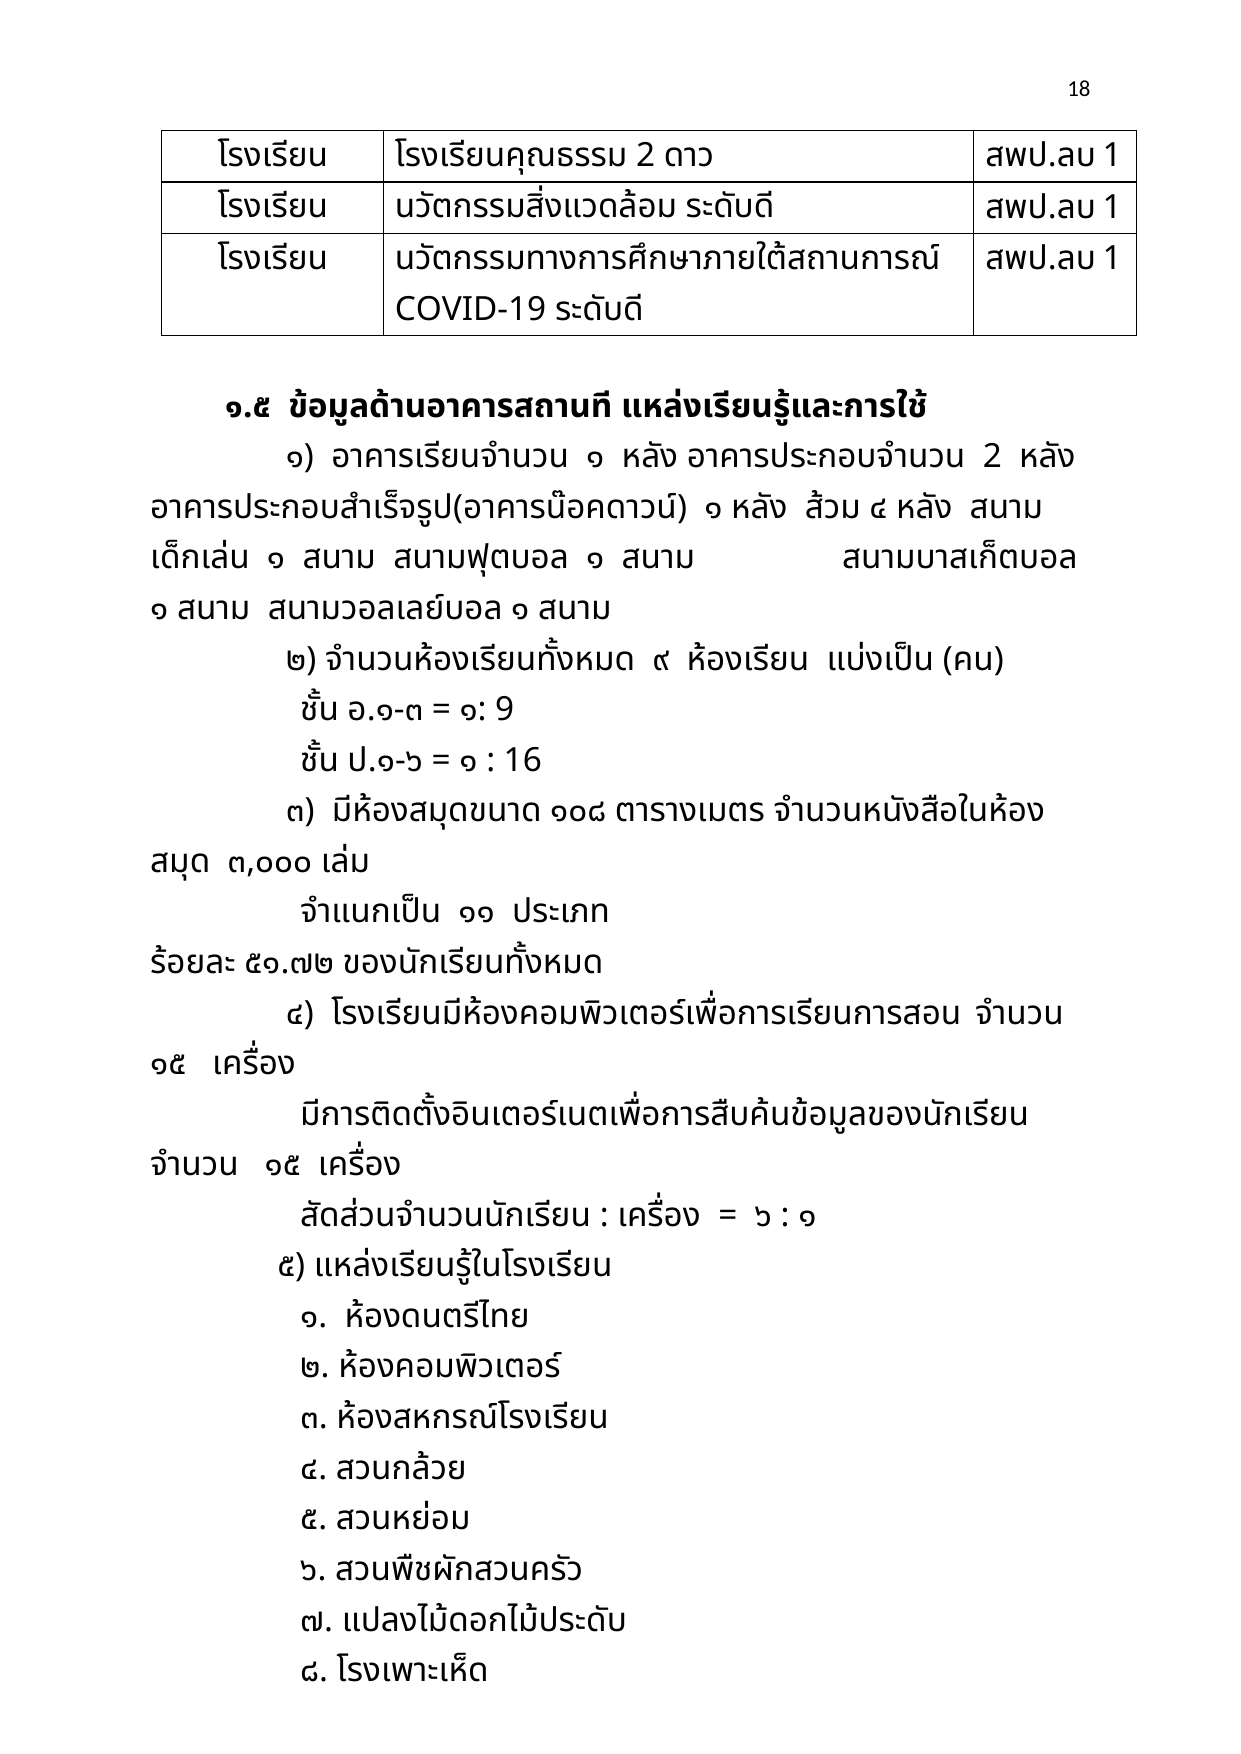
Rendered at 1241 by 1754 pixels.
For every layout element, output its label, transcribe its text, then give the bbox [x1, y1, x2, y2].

table_cell สพป.ลบ1 [974, 234, 1136, 335]
text ๒. ห้องคอมพิวเตอร์ [150, 1342, 1090, 1393]
table_cell โรงเรียน [162, 183, 383, 233]
text ชั้น อ.๑-๓ = ๑: 9 [150, 685, 1090, 736]
text ๗. แปลงไม้ดอกไม้ประดับ [150, 1595, 1090, 1646]
text จำแนกเป็น ๑๑ ประเภท [150, 887, 1090, 938]
text ๑) อาคารเรียนจำนวน ๑ หลัง อาคารประกอบจำนวน 2 หลัง อาคารประกอบสำเร็จรูป(อาคารน๊อคดาวน์) ๑ หลัง ส้วม ๔ หลัง สนามเด็กเล่น ๑ สนาม สนามฟุตบอล ๑ สนาม สนามบาสเก็ตบอล ๑ สนาม สนามวอลเลย์บอล ๑ สนาม [150, 432, 1090, 634]
list มีการติดตั้งอินเตอร์เนตเพื่อการสืบค้นข้อมูลของนักเรียน จำนวน ๑๕ เครื่อง [150, 1089, 1090, 1190]
list ร้อยละ ๕๑.๗๒ ของนักเรียนทั้งหมด [150, 938, 1090, 988]
text ๔. สวนกล้วย [150, 1443, 1090, 1494]
table_cell สพป.ลบ1 [974, 183, 1136, 233]
text ชั้น ป.๑-๖ = ๑ : 16 [150, 736, 1090, 786]
text ๕. สวนหย่อม [150, 1494, 1090, 1545]
list ๕) แหล่งเรียนรู้ในโรงเรียน [150, 1241, 1090, 1292]
table_cell โรงเรียน [162, 234, 383, 335]
list ๔) โรงเรียนมีห้องคอมพิวเตอร์เพื่อการเรียนการสอน จำนวน ๑๕ เครื่อง [150, 988, 1090, 1089]
table_cell โรงเรียน [162, 131, 383, 181]
list ๑.๕ ข้อมูลด้านอาคารสถานที แหล่งเรียนรู้และการใช้ [150, 382, 1090, 432]
table_cell นวัตกรรมทางการศึกษาภายใต้สถานการณ์ COVID-19 ระดับดี [384, 234, 973, 335]
list สัดส่วนจำนวนนักเรียน : เครื่อง = ๖ : ๑ [150, 1190, 1090, 1241]
table_cell สพป.ลบ1 [974, 131, 1136, 181]
text ๘. โรงเพาะเห็ด [150, 1646, 1090, 1697]
text ๖. สวนพืชผักสวนครัว [150, 1545, 1090, 1595]
text ๓) มีห้องสมุดขนาด ๑๐๘ ตารางเมตร จำนวนหนังสือในห้องสมุด ๓,๐๐๐ เล่ม [150, 786, 1090, 887]
text ๑. ห้องดนตรีไทย [150, 1292, 1090, 1342]
text ๒) จำนวนห้องเรียนทั้งหมด ๙ ห้องเรียน แบ่งเป็น (คน) [150, 634, 1090, 685]
table_cell นวัตกรรมสิ่งแวดล้อม ระดับดี [384, 183, 973, 233]
text ๓. ห้องสหกรณ์โรงเรียน [150, 1393, 1090, 1443]
table_cell โรงเรียนคุณธรรม 2 ดาว [384, 131, 973, 181]
